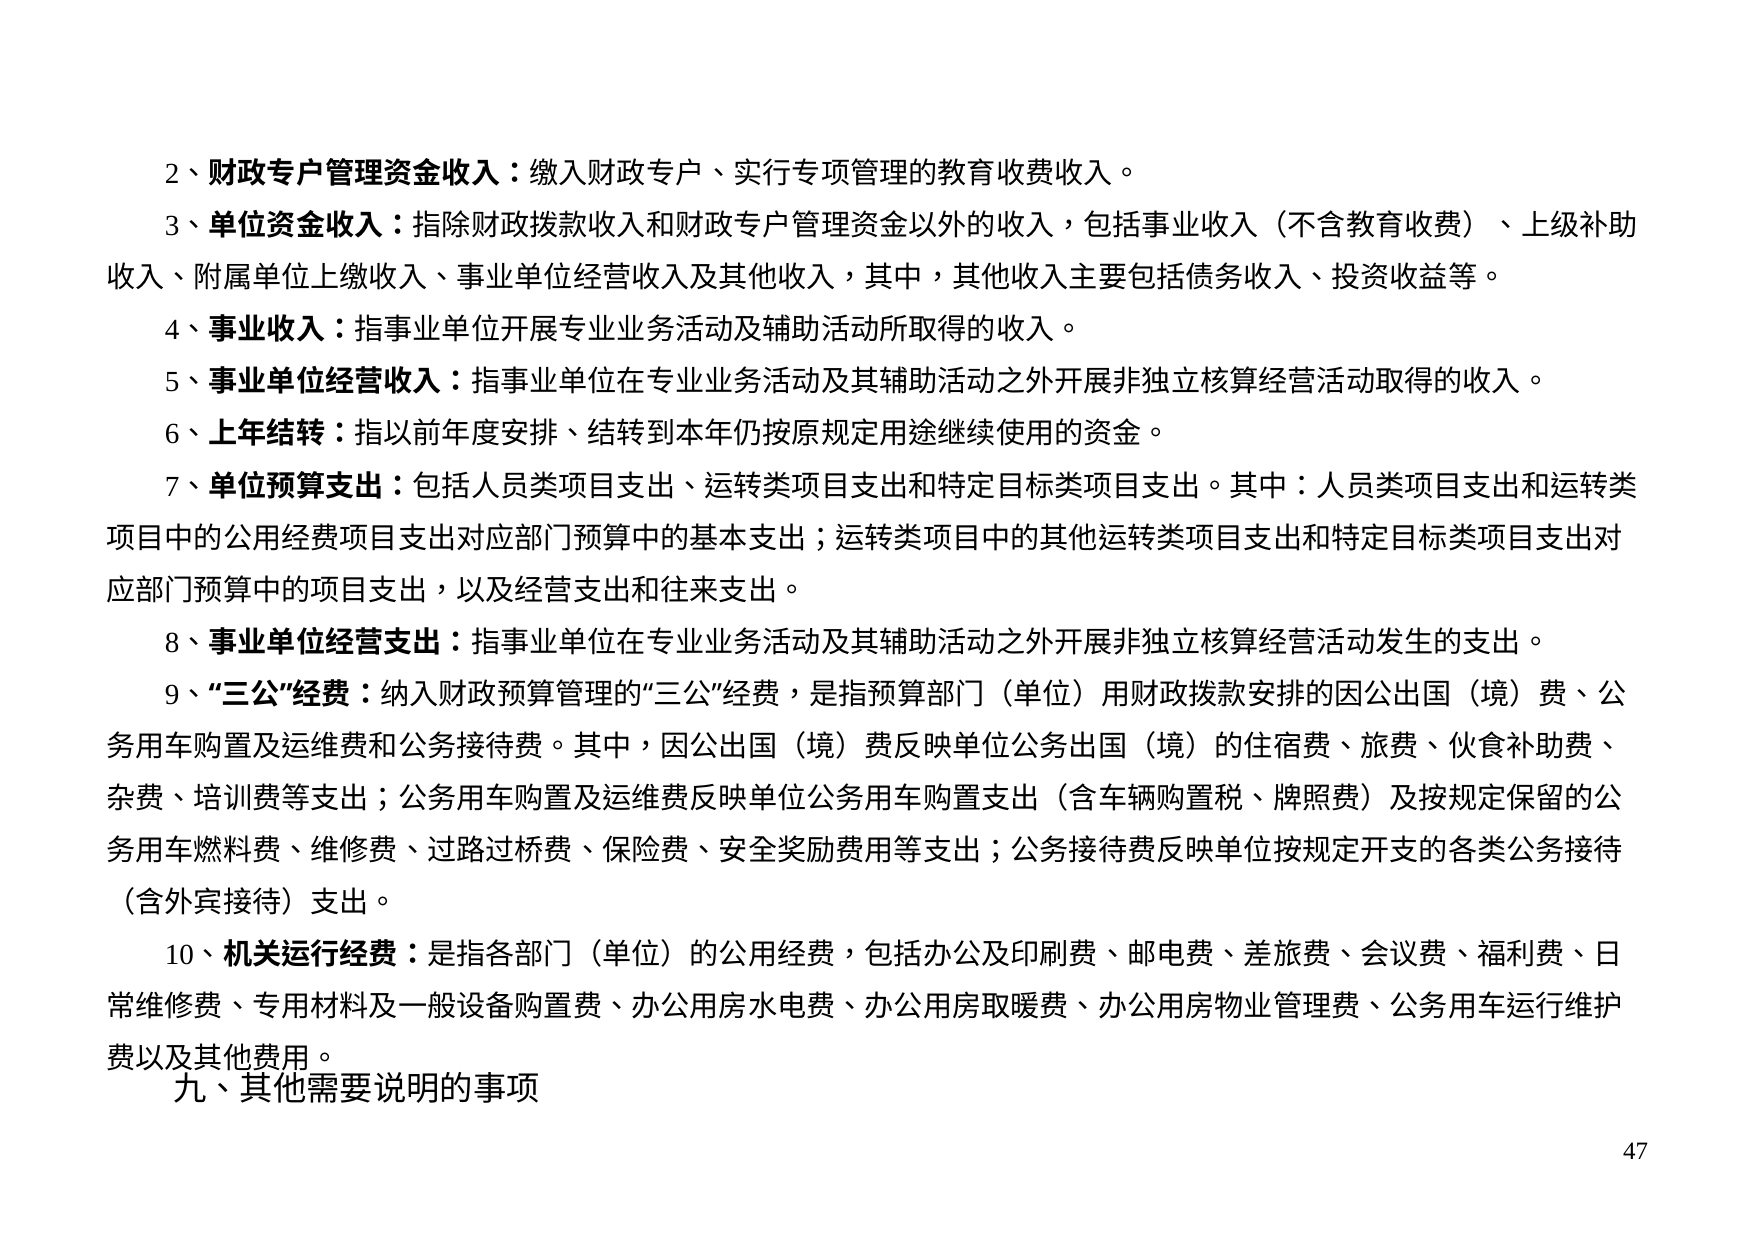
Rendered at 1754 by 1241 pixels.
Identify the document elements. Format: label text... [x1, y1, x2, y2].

text 9、“三公”经费：纳入财政预算管理的“三公”经费，是指预算部门（单位）用财政拨款安排的因公出国（境）费、公务用车购置及运维费和公务接待费。其中，因公出国（境）费反映单位公务出国（境）的住宿费、旅费、伙食补助费、杂费、培训费等支出；公务用车购置及运维费反映单位公务用车购置支出（含车辆购置税、牌照费）及按规定保留的公务用车燃料费、维修费、过路过桥费、保险费、安全奖励费用等支出；公务接待费反映单位按规定开支的各类公务接待（含外宾接待）支出。 [106, 663, 1648, 923]
text 6、上年结转：指以前年度安排、结转到本年仍按原规定用途继续使用的资金。 [106, 402, 1648, 454]
text 8、事业单位经营支出：指事业单位在专业业务活动及其辅助活动之外开展非独立核算经营活动发生的支出。 [106, 611, 1648, 663]
text 3、单位资金收入：指除财政拨款收入和财政专户管理资金以外的收入，包括事业收入（不含教育收费）、上级补助收入、附属单位上缴收入、事业单位经营收入及其他收入，其中，其他收入主要包括债务收入、投资收益等。 [106, 194, 1648, 298]
text 7、单位预算支出：包括人员类项目支出、运转类项目支出和特定目标类项目支出。其中：人员类项目支出和运转类项目中的公用经费项目支出对应部门预算中的基本支出；运转类项目中的其他运转类项目支出和特定目标类项目支出对应部门预算中的项目支出，以及经营支出和往来支出。 [106, 454, 1648, 611]
text 2、财政专户管理资金收入：缴入财政专户、实行专项管理的教育收费收入。 [106, 142, 1648, 194]
text 4、事业收入：指事业单位开展专业业务活动及辅助活动所取得的收入。 [106, 298, 1648, 350]
text 10、机关运行经费：是指各部门（单位）的公用经费，包括办公及印刷费、邮电费、差旅费、会议费、福利费、日常维修费、专用材料及一般设备购置费、办公用房水电费、办公用房取暖费、办公用房物业管理费、公务用车运行维护费以及其他费用。 [106, 923, 1648, 1079]
text 5、事业单位经营收入：指事业单位在专业业务活动及其辅助活动之外开展非独立核算经营活动取得的收入。 [106, 350, 1648, 402]
text 九、其他需要说明的事项 [106, 1080, 1648, 1105]
